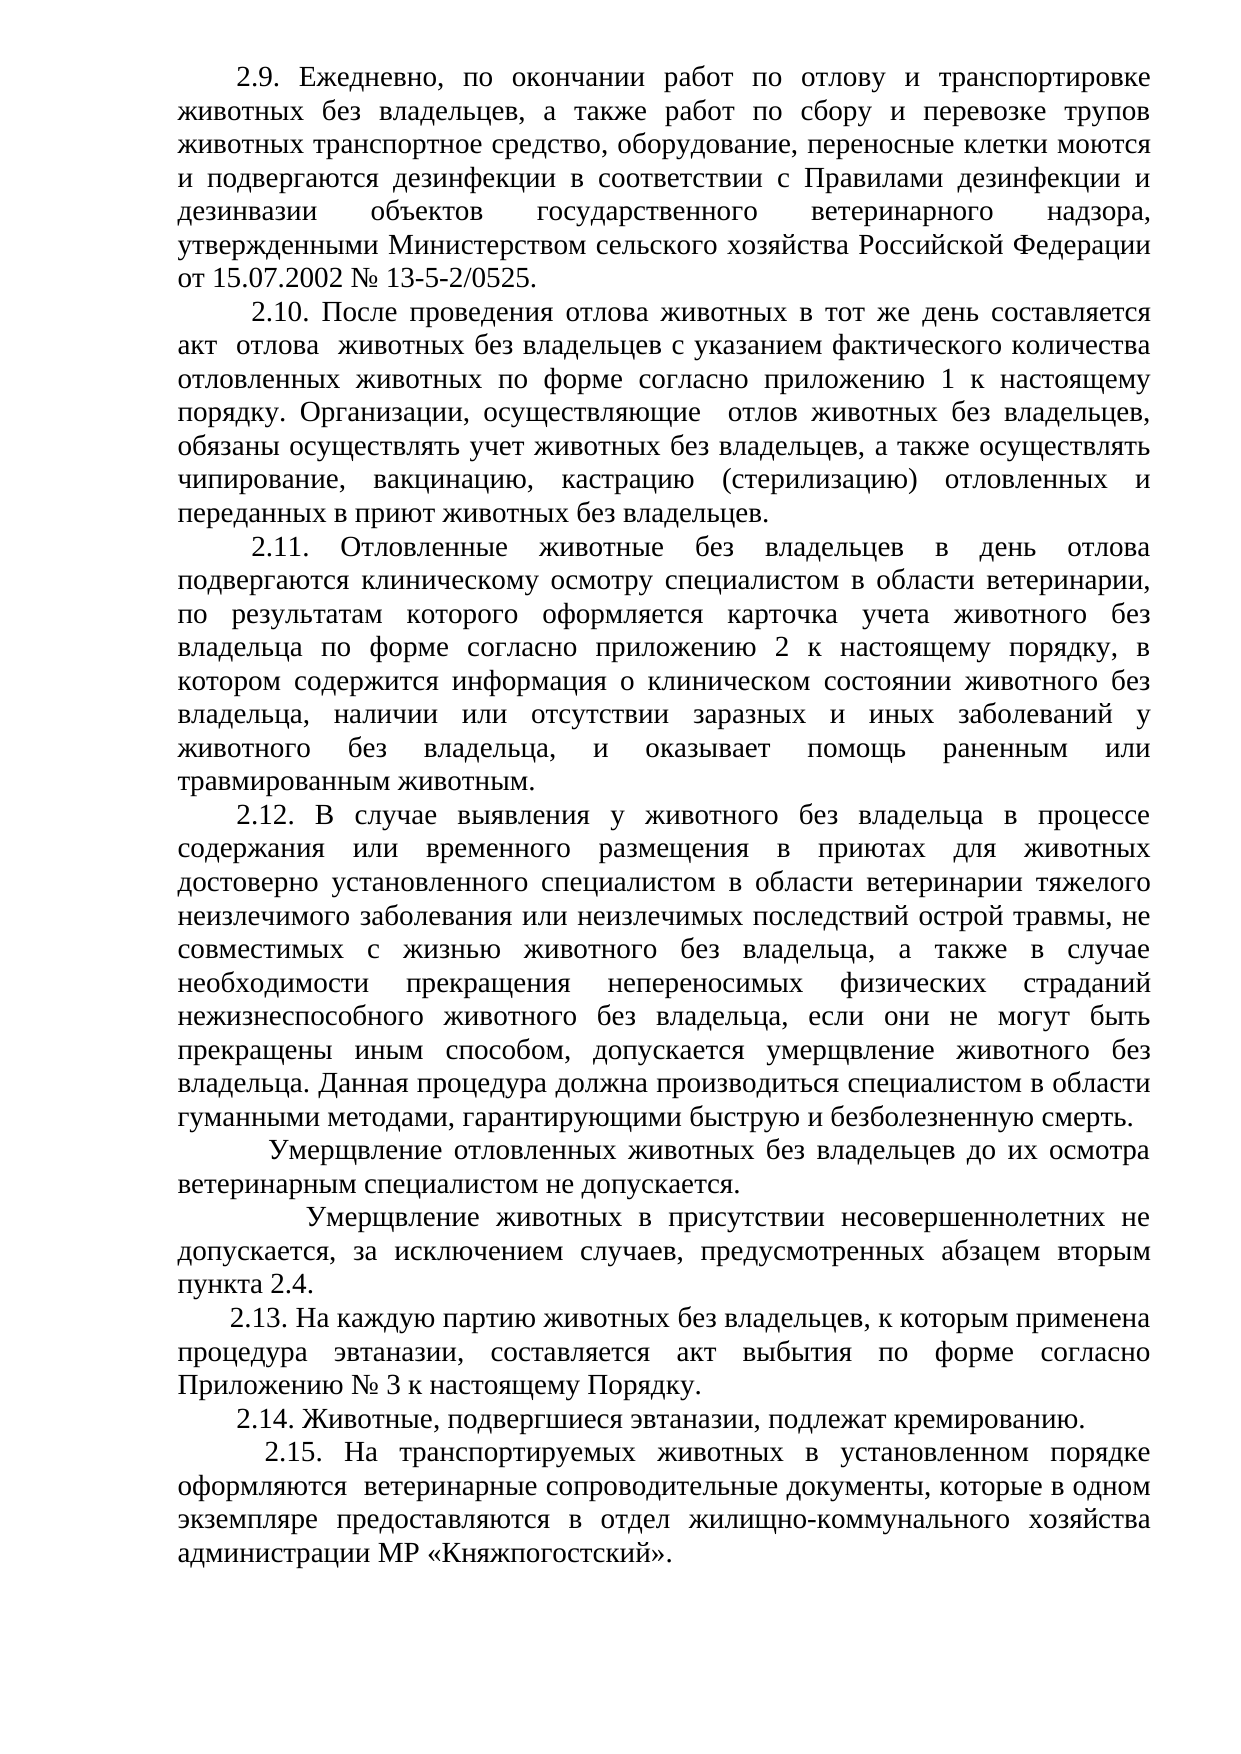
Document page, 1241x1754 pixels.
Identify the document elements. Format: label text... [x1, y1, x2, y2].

text Умерщвление отловленных животных без владельцев до их осмотра ветеринарным специалистом не допускается. [177, 1132, 1152, 1199]
text 2.14. Животные, подвергшиеся эвтаназии, подлежат кремированию. [177, 1401, 1152, 1434]
text 2.11. Отловленные животные без владельцев в день отлова подвергаются клиническому осмотру специалистом в области ветеринарии, по результатам которого оформляется карточка учета животного без владельца по форме согласно приложению 2 к настоящему порядку, в котором содержится информация о клиническом состоянии животного без владельца, наличии или отсутствии заразных и иных заболеваний у животного без владельца, и оказывает помощь раненным или травмированным животным. [177, 529, 1152, 797]
text 2.15. На транспортируемых животных в установленном порядке оформляются ветеринарные сопроводительные документы, которые в одном экземпляре предоставляются в отдел жилищно-коммунального хозяйства администрации МР «Княжпогостский». [177, 1434, 1152, 1568]
text 2.9. Ежедневно, по окончании работ по отлову и транспортировке животных без владельцев, а также работ по сбору и перевозке трупов животных транспортное средство, оборудование, переносные клетки моются и подвергаются дезинфекции в соответствии с Правилами дезинфекции и дезинвазии объектов государственного ветеринарного надзора, утвержденными Министерством сельского хозяйства Российской Федерации от 15.07.2002 № 13-5-2/0525. [177, 59, 1152, 294]
text 2.12. В случае выявления у животного без владельца в процессе содержания или временного размещения в приютах для животных достоверно установленного специалистом в области ветеринарии тяжелого неизлечимого заболевания или неизлечимых последствий острой травмы, не совместимых с жизнью животного без владельца, а также в случае необходимости прекращения непереносимых физических страданий нежизнеспособного животного без владельца, если они не могут быть прекращены иным способом, допускается умерщвление животного без владельца. Данная процедура должна производиться специалистом в области гуманными методами, гарантирующими быструю и безболезненную смерть. [177, 797, 1152, 1132]
text 2.13. На каждую партию животных без владельцев, к которым применена процедура эвтаназии, составляется акт выбытия по форме согласно Приложению № 3 к настоящему Порядку. [177, 1300, 1152, 1401]
text Умерщвление животных в присутствии несовершеннолетних не допускается, за исключением случаев, предусмотренных абзацем вторым пункта 2.4. [177, 1199, 1152, 1300]
text 2.10. После проведения отлова животных в тот же день составляется акт отлова животных без владельцев с указанием фактического количества отловленных животных по форме согласно приложению 1 к настоящему порядку. Организации, осуществляющие отлов животных без владельцев, обязаны осуществлять учет животных без владельцев, а также осуществлять чипирование, вакцинацию, кастрацию (стерилизацию) отловленных и переданных в приют животных без владельцев. [177, 294, 1152, 529]
